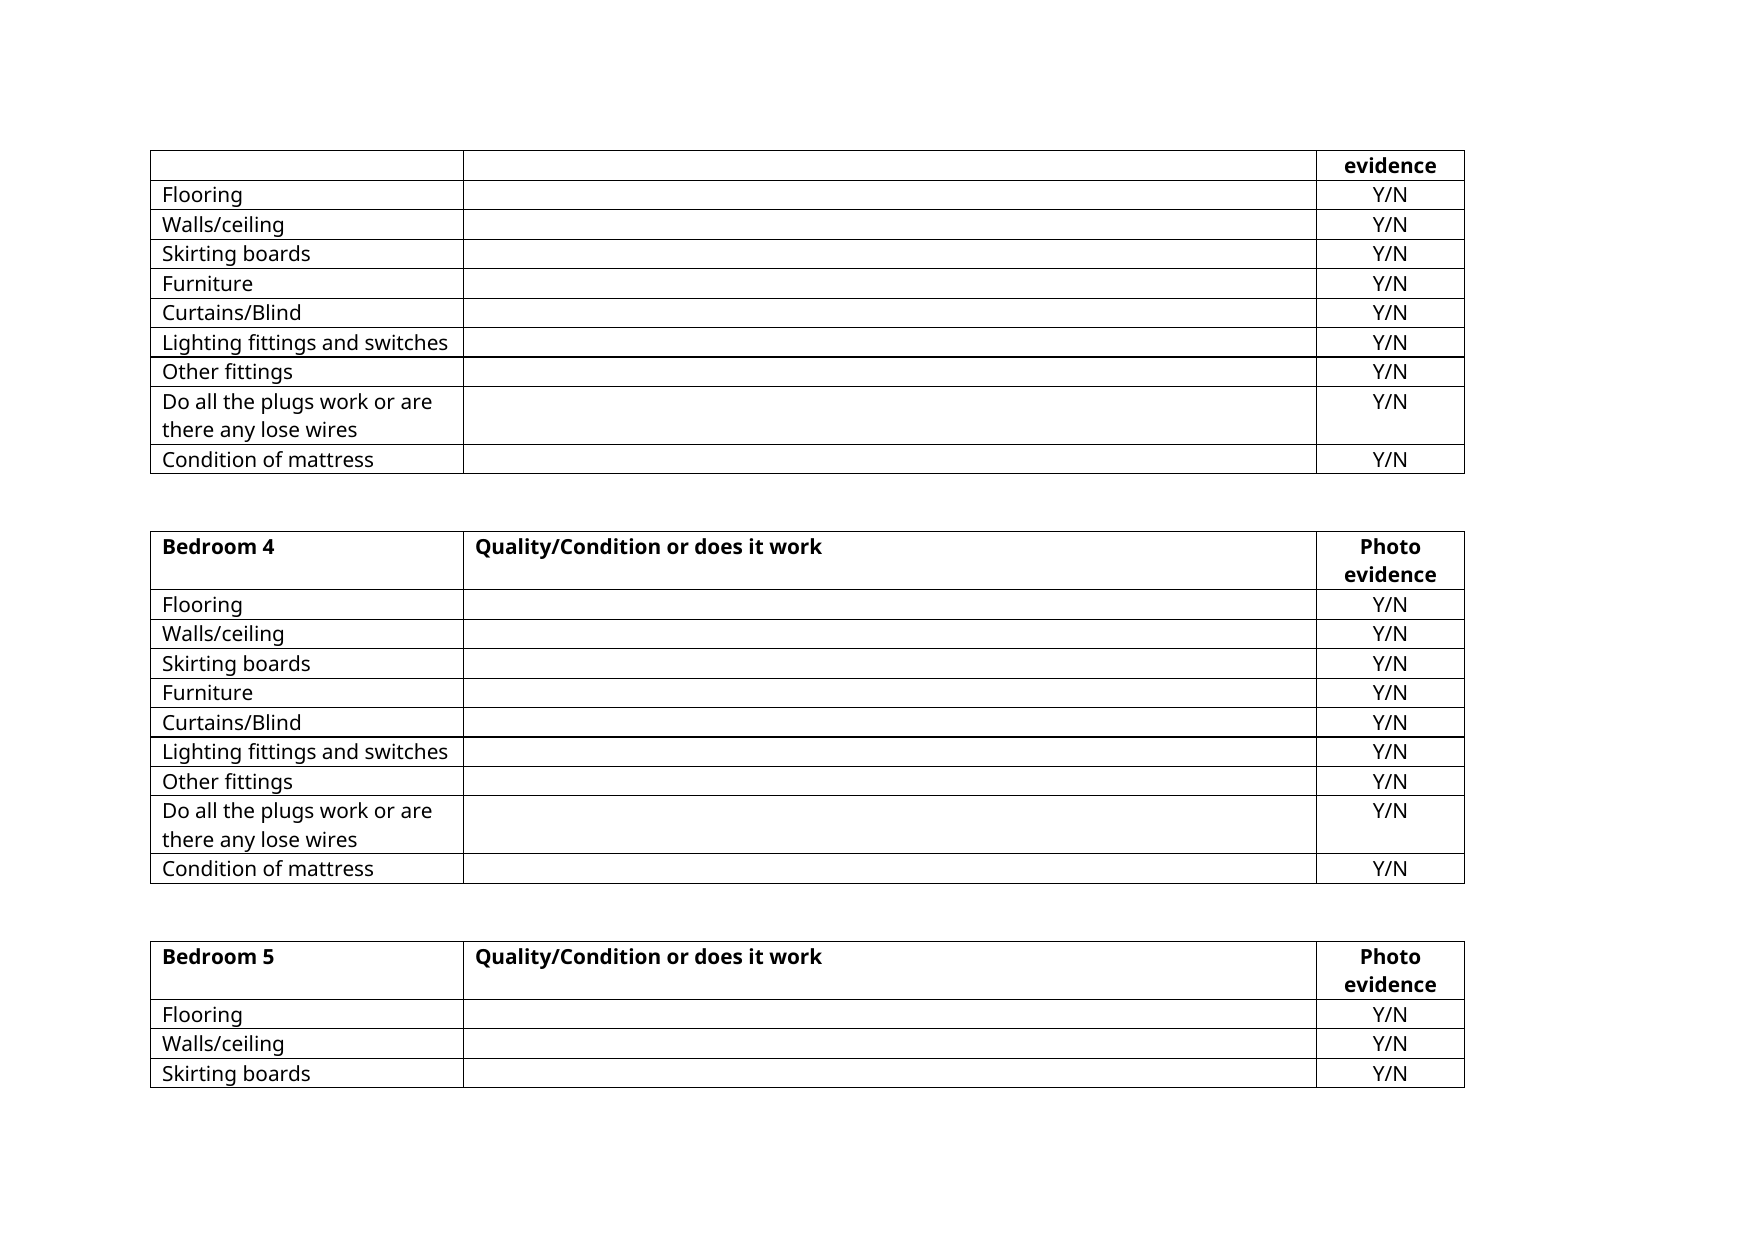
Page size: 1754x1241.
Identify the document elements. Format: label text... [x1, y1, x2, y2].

table_cell Y/N [1317, 767, 1464, 795]
table_cell [464, 240, 1316, 268]
table_cell Do all the plugs work or are there any lose wires [151, 796, 463, 853]
table_cell Y/N [1317, 1000, 1464, 1028]
table_cell Y/N [1317, 269, 1464, 297]
table_cell [464, 358, 1316, 386]
table_cell [464, 1029, 1316, 1058]
table_cell Walls/ceiling [151, 210, 463, 238]
table_cell [464, 210, 1316, 238]
table_cell Y/N [1317, 679, 1464, 707]
table_cell Y/N [1317, 1029, 1464, 1058]
table_cell [464, 767, 1316, 795]
table_header Photo evidence [1317, 942, 1464, 999]
table_cell Y/N [1317, 358, 1464, 386]
table_header Bedroom 3 [151, 151, 463, 179]
table_cell Lighting fittings and switches [151, 738, 463, 766]
table_header Photo evidence [1317, 532, 1464, 589]
table_cell Y/N [1317, 620, 1464, 648]
table_cell [464, 1059, 1316, 1087]
table_header Bedroom 4 [151, 532, 463, 589]
table_cell Other fittings [151, 358, 463, 386]
table_cell Y/N [1317, 738, 1464, 766]
table_cell Flooring [151, 1000, 463, 1028]
table_cell Y/N [1317, 387, 1464, 444]
table_cell Lighting fittings and switches [151, 328, 463, 356]
table_header Quality/Condition or does it work [464, 942, 1316, 999]
table_cell Curtains/Blind [151, 708, 463, 736]
table_cell Y/N [1317, 649, 1464, 677]
table_cell [464, 445, 1316, 473]
table_cell Y/N [1317, 240, 1464, 268]
table_header Quality/Condition or does it work [464, 532, 1316, 589]
table_cell [464, 708, 1316, 736]
table_cell [464, 679, 1316, 707]
table_cell Skirting boards [151, 1059, 463, 1087]
table_cell [464, 590, 1316, 618]
table_cell [464, 299, 1316, 327]
table_cell Y/N [1317, 1059, 1464, 1087]
table_cell Walls/ceiling [151, 620, 463, 648]
table_cell [464, 738, 1316, 766]
table_cell [464, 1000, 1316, 1028]
table_cell [464, 328, 1316, 356]
table_cell Y/N [1317, 854, 1464, 883]
table_cell [464, 649, 1316, 677]
table_cell Condition of mattress [151, 854, 463, 883]
table_cell Y/N [1317, 328, 1464, 356]
table_cell Furniture [151, 679, 463, 707]
table_cell Y/N [1317, 299, 1464, 327]
table_cell [464, 854, 1316, 883]
table_cell Walls/ceiling [151, 1029, 463, 1058]
table_cell Y/N [1317, 708, 1464, 736]
table_cell Y/N [1317, 181, 1464, 209]
table_cell Flooring [151, 590, 463, 618]
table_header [464, 151, 1316, 179]
table_cell Y/N [1317, 796, 1464, 853]
table_cell Y/N [1317, 210, 1464, 238]
table_cell [464, 796, 1316, 853]
table_cell Skirting boards [151, 240, 463, 268]
table_cell [464, 387, 1316, 444]
table_cell [464, 269, 1316, 297]
table_cell Curtains/Blind [151, 299, 463, 327]
table_cell Y/N [1317, 590, 1464, 618]
table_cell Y/N [1317, 445, 1464, 473]
table_header Bedroom 5 [151, 942, 463, 999]
table_cell Flooring [151, 181, 463, 209]
table_header Photo evidence [1317, 151, 1464, 179]
table_cell Skirting boards [151, 649, 463, 677]
table_cell Do all the plugs work or are there any lose wires [151, 387, 463, 444]
table_cell Other fittings [151, 767, 463, 795]
table_cell Furniture [151, 269, 463, 297]
table_cell [464, 620, 1316, 648]
table_cell [464, 181, 1316, 209]
table_cell Condition of mattress [151, 445, 463, 473]
